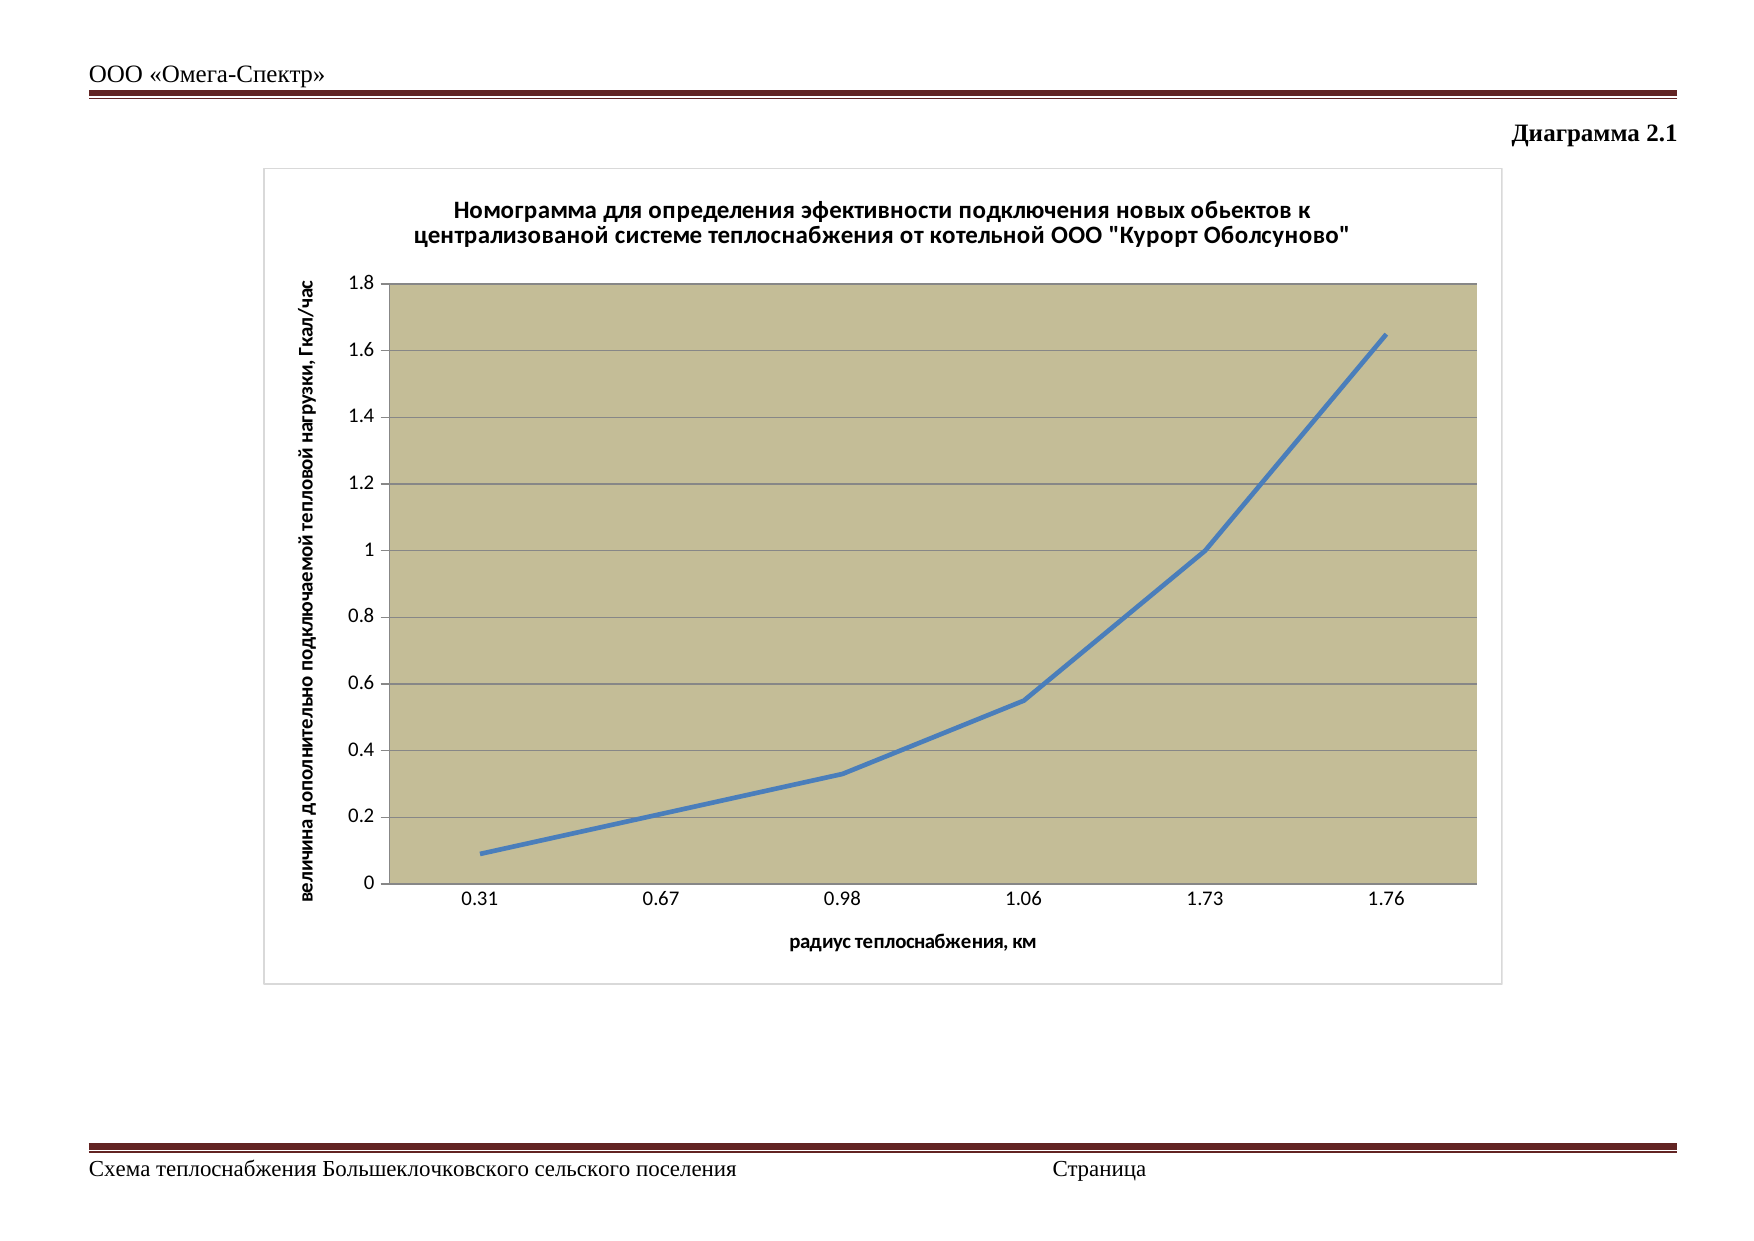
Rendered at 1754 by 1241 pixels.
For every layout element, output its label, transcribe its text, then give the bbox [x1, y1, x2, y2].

text Диаграмма 2.1 [89, 118, 1677, 147]
